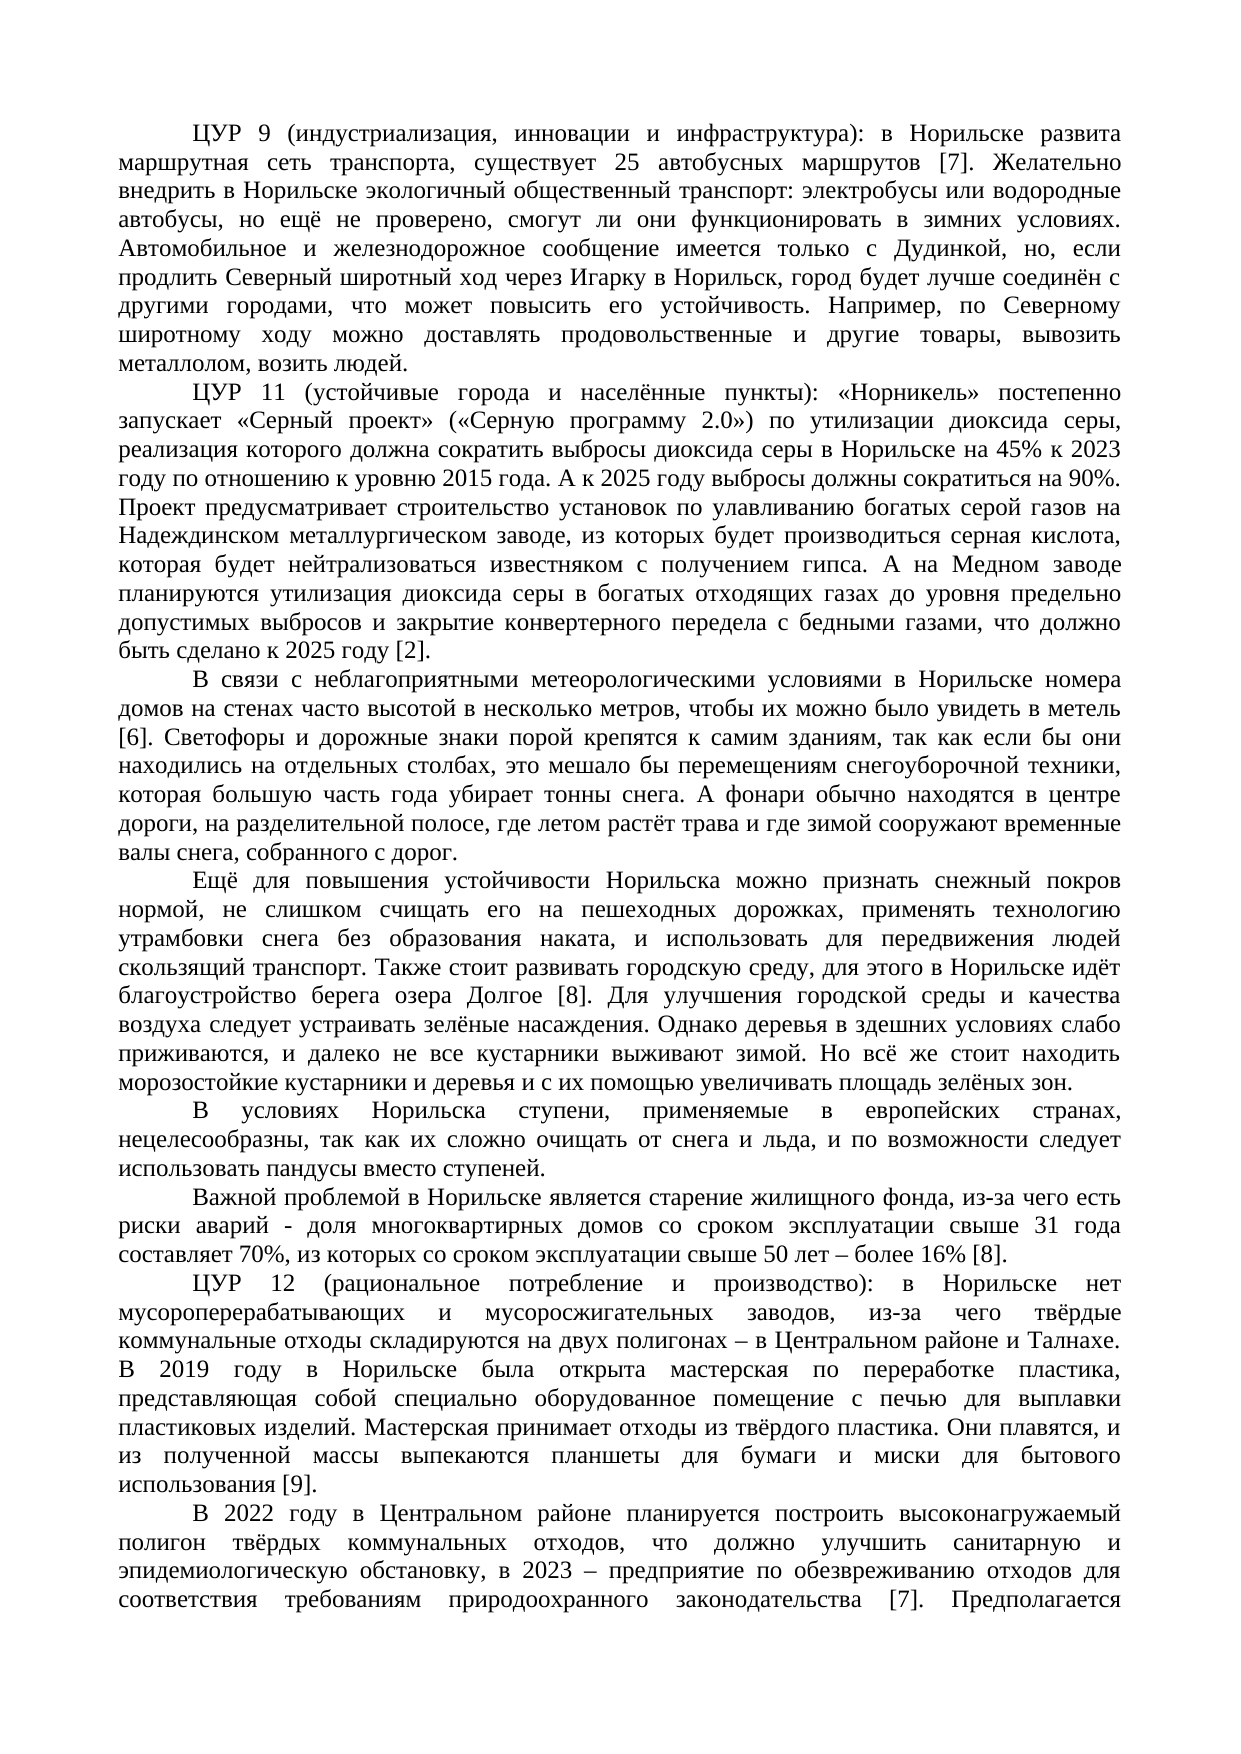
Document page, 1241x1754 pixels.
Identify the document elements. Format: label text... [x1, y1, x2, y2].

text В связи с неблагоприятными метеорологическими условиями в Норильске номера домов на стенах часто высотой в несколько метров, чтобы их можно было увидеть в метель [6]. Светофоры и дорожные знаки порой крепятся к самим зданиям, так как если бы они находились на отдельных столбах, это мешало бы перемещениям снегоуборочной техники, которая большую часть года убирает тонны снега. А фонари обычно находятся в центре дороги, на разделительной полосе, где летом растёт трава и где зимой сооружают временные валы снега, собранного с дорог. [118, 664, 1122, 866]
text Важной проблемой в Норильске является старение жилищного фонда, из-за чего есть риски аварий - доля многоквартирных домов со сроком эксплуатации свыше 31 года составляет 70%, из которых со сроком эксплуатации свыше 50 лет – более 16% [8]. [118, 1182, 1122, 1268]
text ЦУР 11 (устойчивые города и населённые пункты): «Норникель» постепенно запускает «Серный проект» («Серную программу 2.0») по утилизации диоксида серы, реализация которого должна сократить выбросы диоксида серы в Норильске на 45% к 2023 году по отношению к уровню 2015 года. А к 2025 году выбросы должны сократиться на 90%. Проект предусматривает строительство установок по улавливанию богатых серой газов на Надеждинском металлургическом заводе, из которых будет производиться серная кислота, которая будет нейтрализоваться известняком с получением гипса. А на Медном заводе планируются утилизация диоксида серы в богатых отходящих газах до уровня предельно допустимых выбросов и закрытие конвертерного передела с бедными газами, что должно быть сделано к 2025 году [2]. [118, 377, 1122, 664]
text ЦУР 12 (рациональное потребление и производство): в Норильске нет мусороперерабатывающих и мусоросжигательных заводов, из-за чего твёрдые коммунальные отходы складируются на двух полигонах – в Центральном районе и Талнахе. В 2019 году в Норильске была открыта мастерская по переработке пластика, представляющая собой специально оборудованное помещение с печью для выплавки пластиковых изделий. Мастерская принимает отходы из твёрдого пластика. Они плавятся, и из полученной массы выпекаются планшеты для бумаги и миски для бытового использования [9]. [118, 1268, 1122, 1498]
text Ещё для повышения устойчивости Норильска можно признать снежный покров нормой, не слишком счищать его на пешеходных дорожках, применять технологию утрамбовки снега без образования наката, и использовать для передвижения людей скользящий транспорт. Также стоит развивать городскую среду, для этого в Норильске идёт благоустройство берега озера Долгое [8]. Для улучшения городской среды и качества воздуха следует устраивать зелёные насаждения. Однако деревья в здешних условиях слабо приживаются, и далеко не все кустарники выживают зимой. Но всё же стоит находить морозостойкие кустарники и деревья и с их помощью увеличивать площадь зелёных зон. [118, 866, 1122, 1096]
text ЦУР 9 (индустриализация, инновации и инфраструктура): в Норильске развита маршрутная сеть транспорта, существует 25 автобусных маршрутов [7]. Желательно внедрить в Норильске экологичный общественный транспорт: электробусы или водородные автобусы, но ещё не проверено, смогут ли они функционировать в зимних условиях. Автомобильное и железнодорожное сообщение имеется только с Дудинкой, но, если продлить Северный широтный ход через Игарку в Норильск, город будет лучше соединён с другими городами, что может повысить его устойчивость. Например, по Северному широтному ходу можно доставлять продовольственные и другие товары, вывозить металлолом, возить людей. [118, 118, 1122, 377]
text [118, 1498, 1122, 1613]
text В условиях Норильска ступени, применяемые в европейских странах, нецелесообразны, так как их сложно очищать от снега и льда, и по возможности следует использовать пандусы вместо ступеней. [118, 1096, 1122, 1182]
